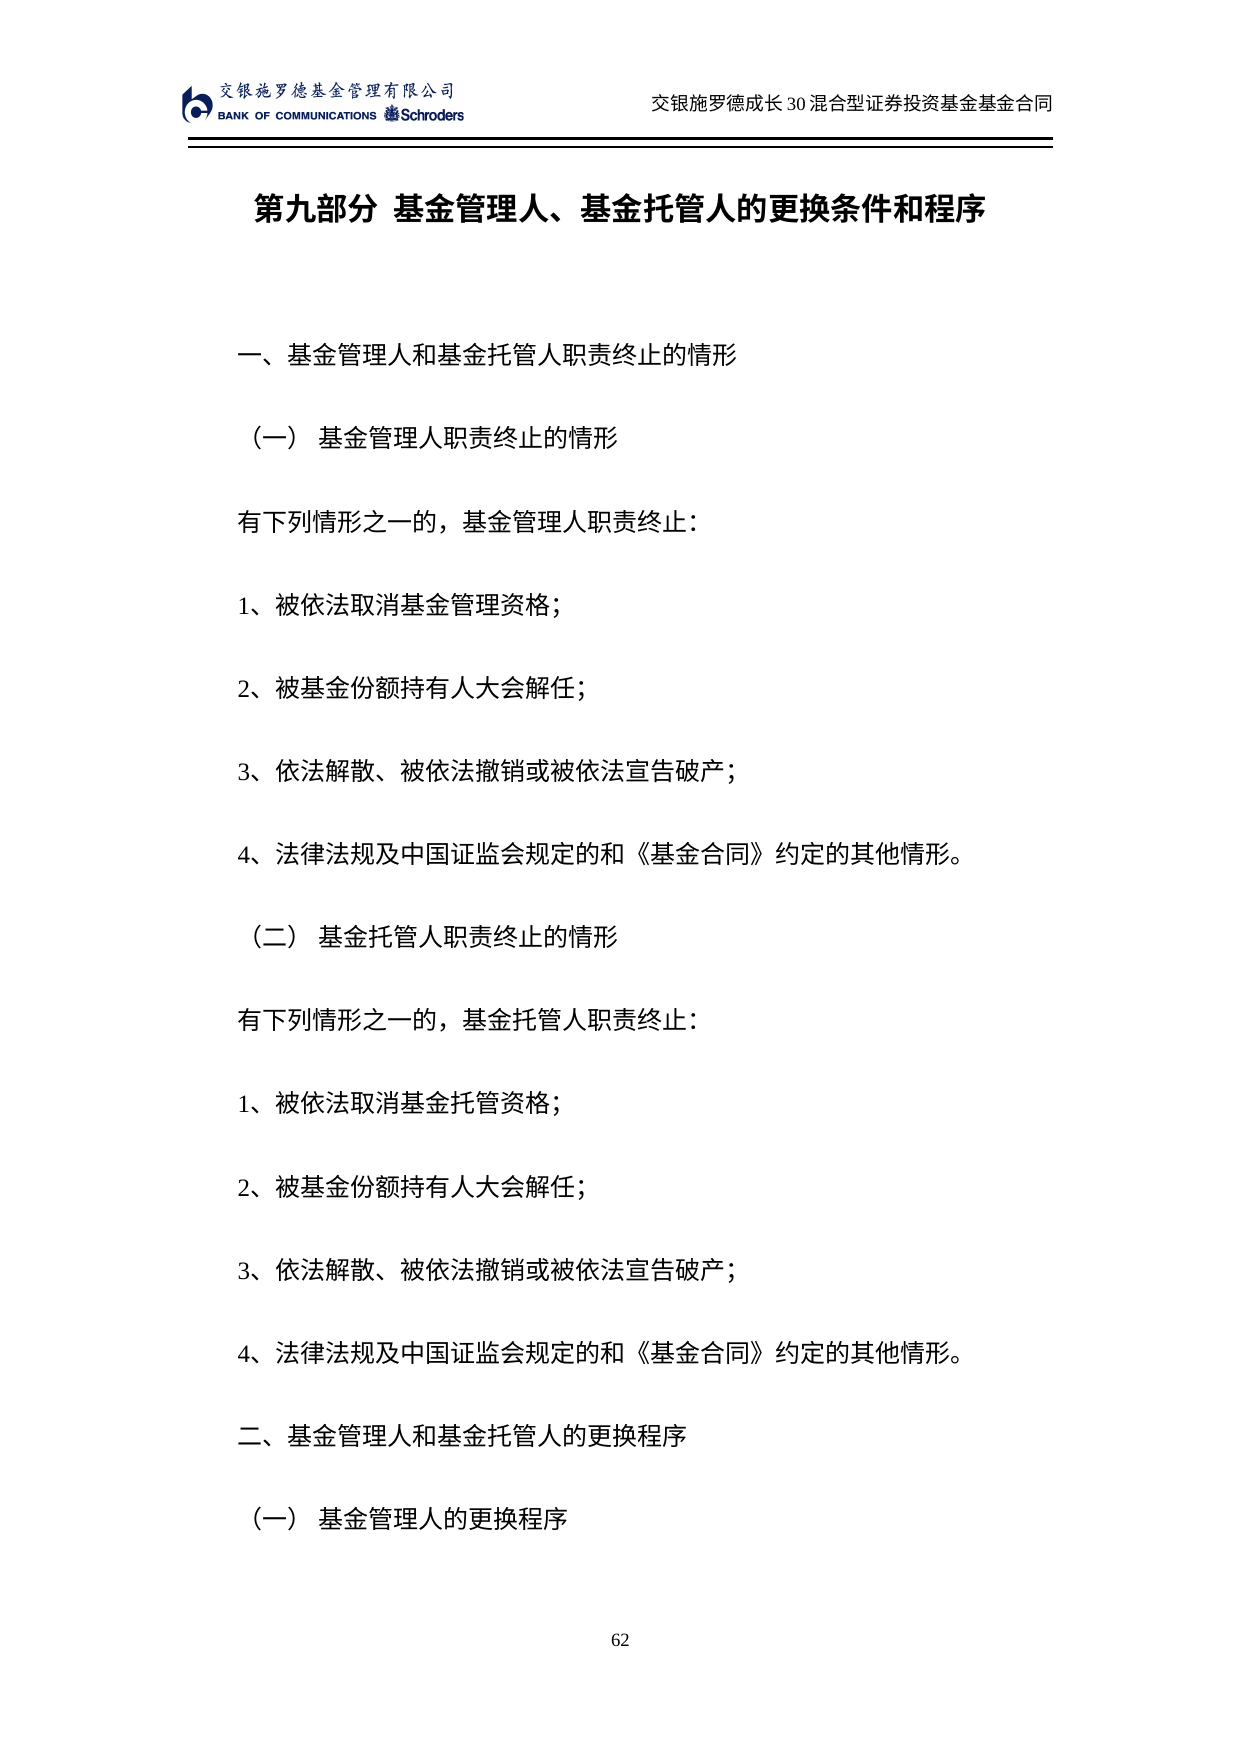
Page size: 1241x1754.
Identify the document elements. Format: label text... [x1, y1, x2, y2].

text （二） 基金托管人职责终止的情形 [187, 903, 1053, 968]
text 2、被基金份额持有人大会解任； [187, 1153, 1053, 1218]
text （一） 基金管理人的更换程序 [187, 1485, 1053, 1550]
text 2、被基金份额持有人大会解任； [187, 654, 1053, 719]
text 有下列情形之一的，基金管理人职责终止： [187, 488, 1053, 553]
text （一） 基金管理人职责终止的情形 [187, 404, 1053, 469]
text 4、法律法规及中国证监会规定的和《基金合同》约定的其他情形。 [187, 1319, 1053, 1384]
text 一、基金管理人和基金托管人职责终止的情形 [187, 321, 1053, 386]
text 二、基金管理人和基金托管人的更换程序 [187, 1402, 1053, 1467]
text 3、依法解散、被依法撤销或被依法宣告破产； [187, 1236, 1053, 1301]
text 3、依法解散、被依法撤销或被依法宣告破产； [187, 737, 1053, 802]
text 1、被依法取消基金托管资格； [187, 1069, 1053, 1134]
text 4、法律法规及中国证监会规定的和《基金合同》约定的其他情形。 [187, 820, 1053, 885]
picture [182, 82, 464, 123]
text 有下列情形之一的，基金托管人职责终止： [187, 986, 1053, 1051]
subtitle 第九部分 基金管理人、基金托管人的更换条件和程序 [187, 174, 1053, 239]
text 1、被依法取消基金管理资格； [187, 571, 1053, 636]
